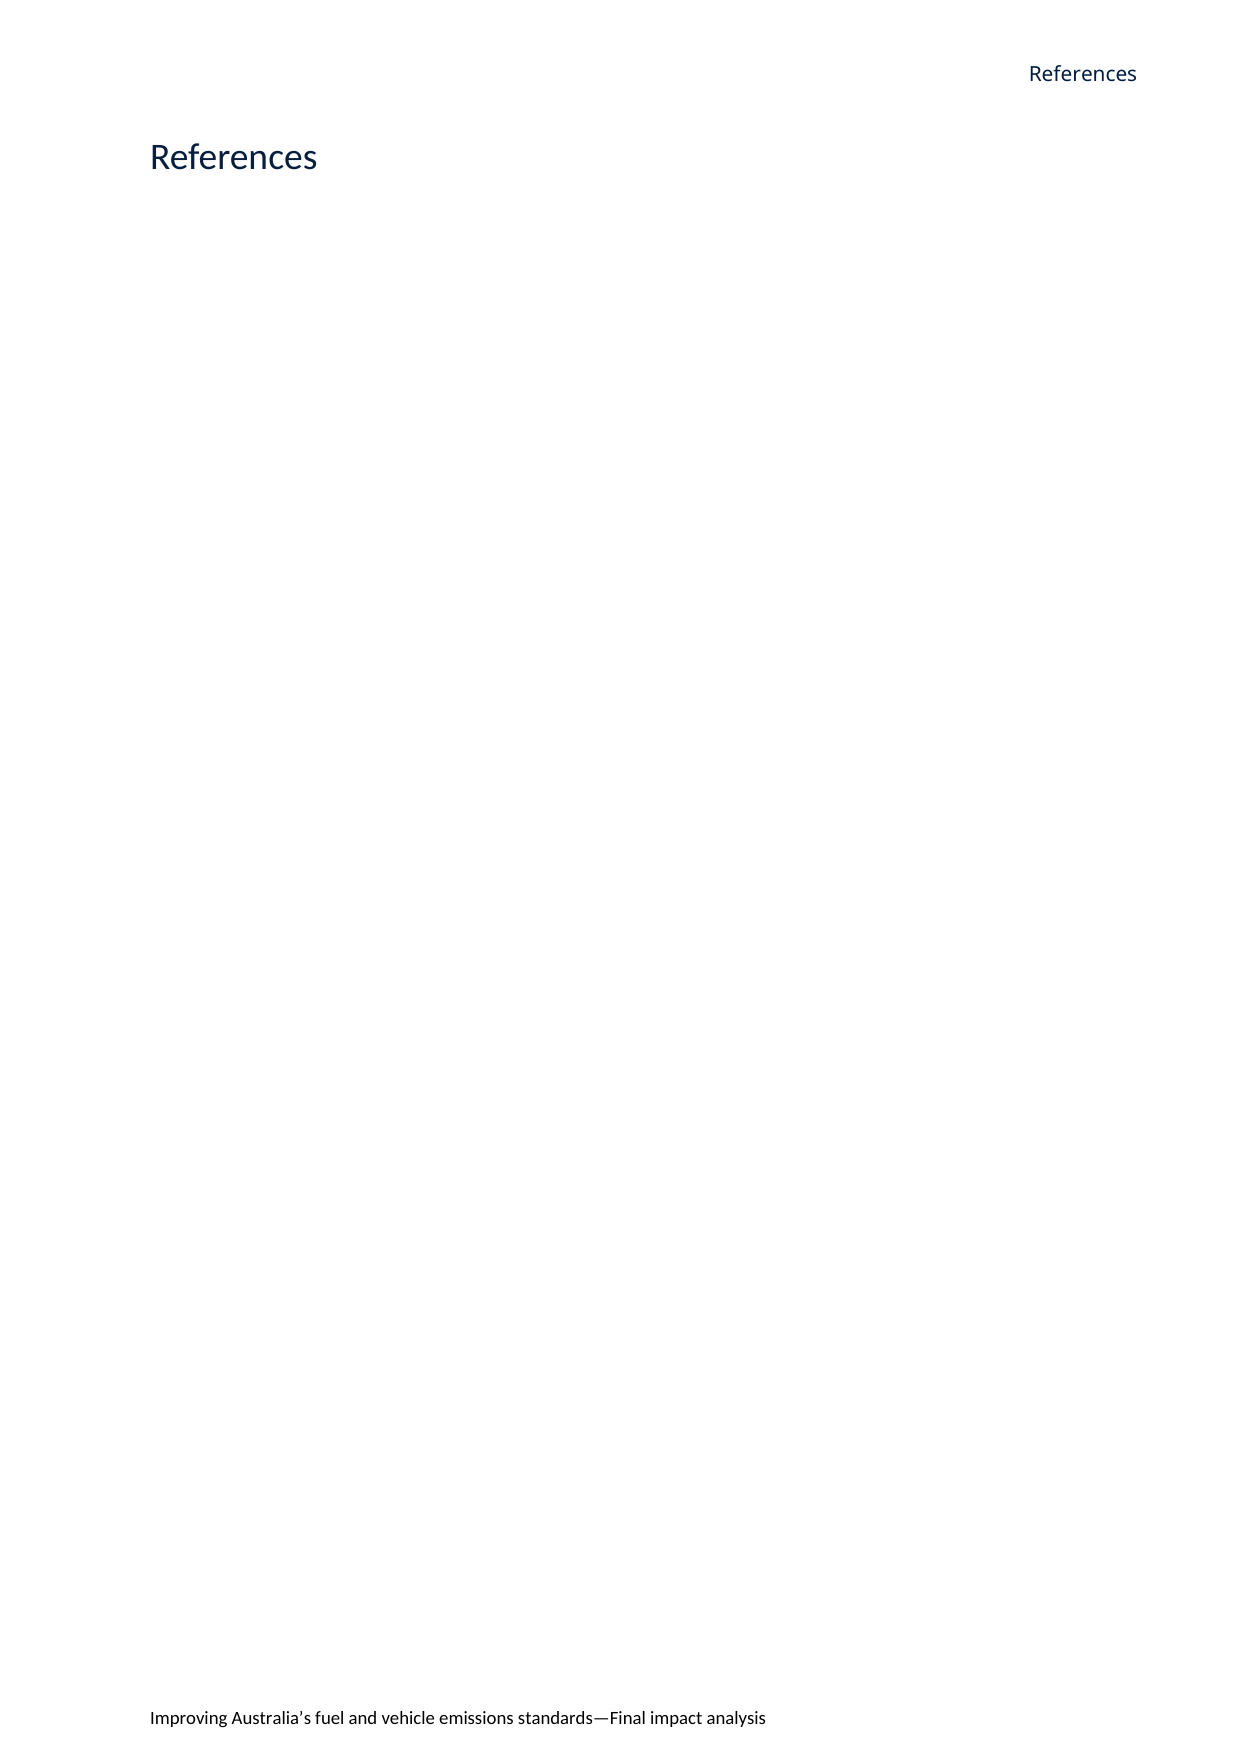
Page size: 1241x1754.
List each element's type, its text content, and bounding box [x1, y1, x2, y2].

subtitle References [150, 133, 1137, 179]
